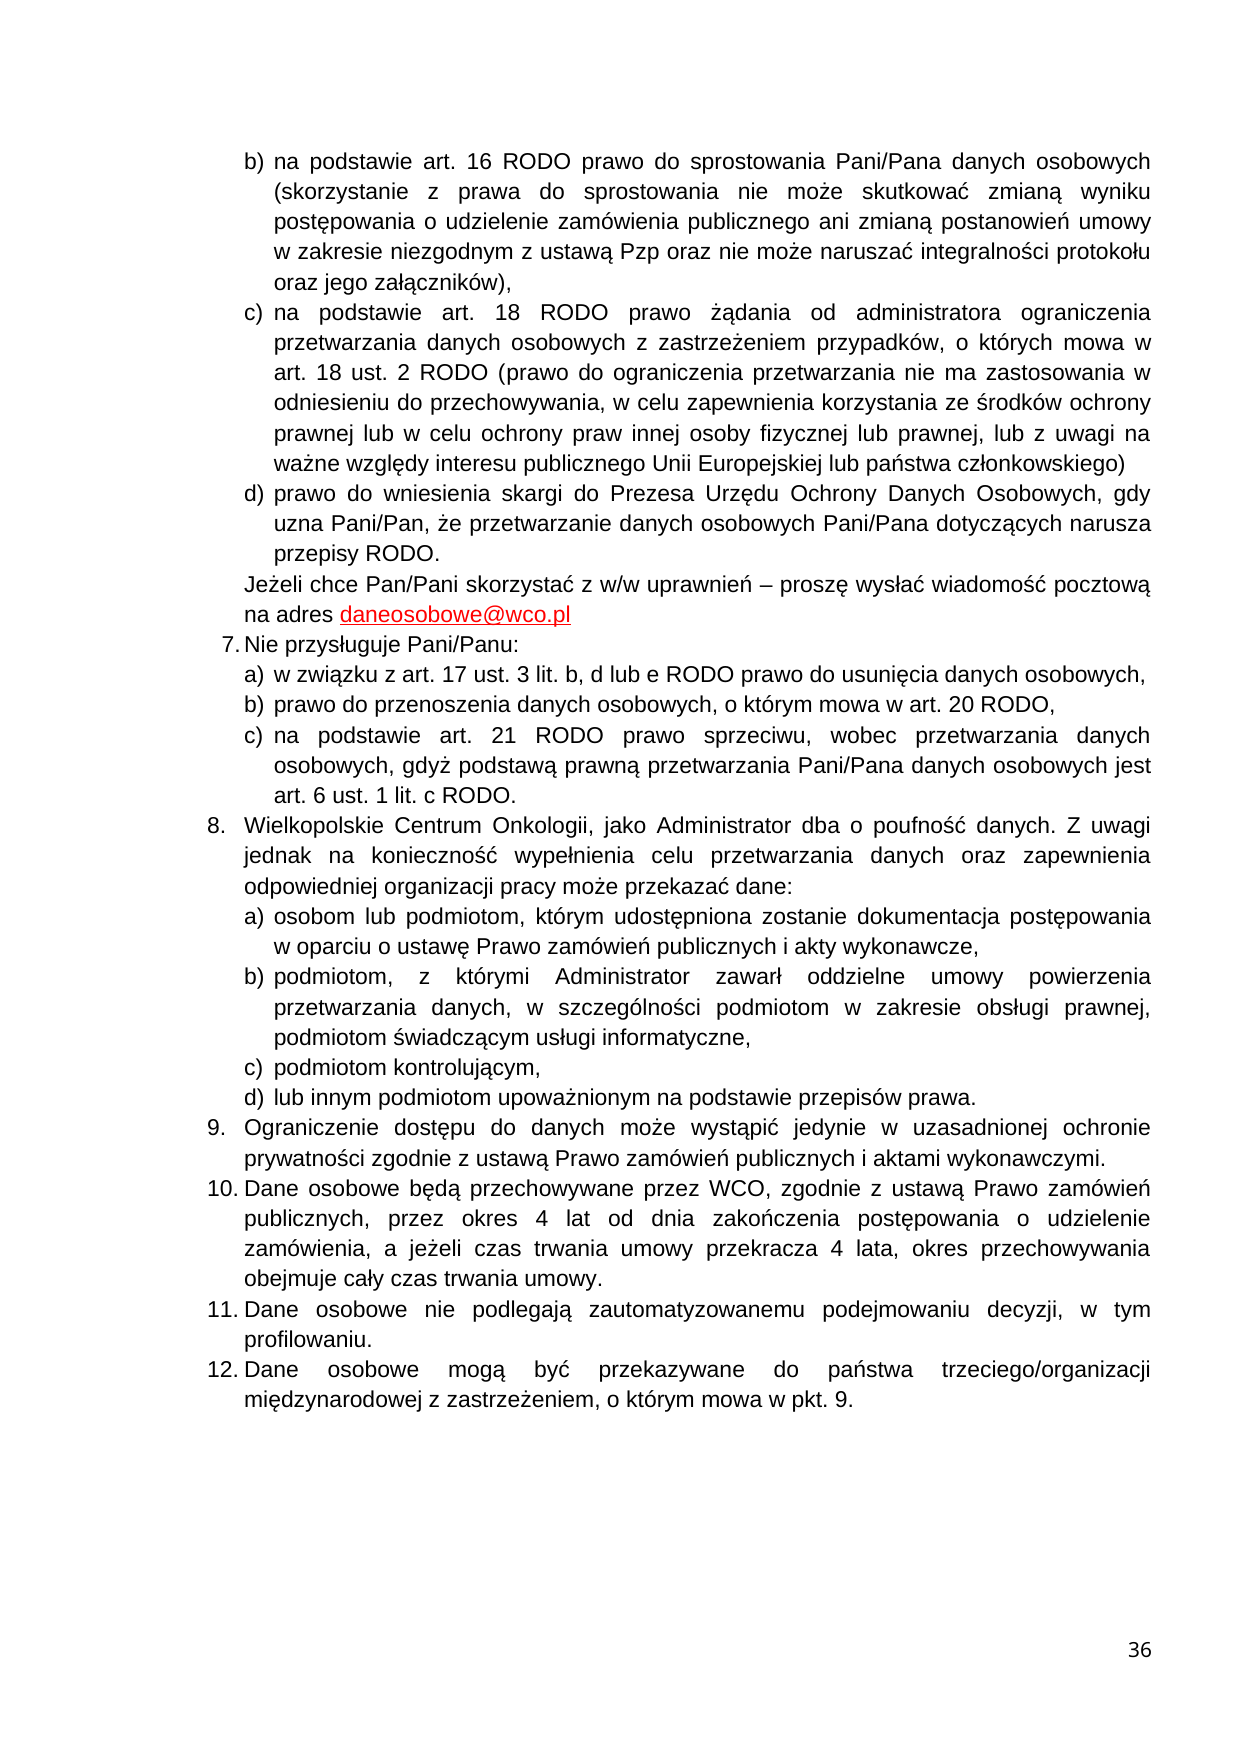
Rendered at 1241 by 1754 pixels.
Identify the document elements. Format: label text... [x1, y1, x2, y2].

list na podstawie art. 16 RODO prawo do sprostowania Pani/Pana danych osobowych (skorzystanie z prawa do sprostowania nie może skutkować zmianą wyniku postępowania o udzielenie zamówienia publicznego ani zmianą postanowień umowy w zakresie niezgodnym z ustawą Pzp oraz nie może naruszać integralności protokołu oraz jego załączników), [244, 148, 1152, 295]
list prawo do przenoszenia danych osobowych, o którym mowa w art. 20 RODO, [244, 691, 1152, 718]
list Dane osobowe nie podlegają zautomatyzowanemu podejmowaniu decyzji, w tym profilowaniu. [207, 1296, 1152, 1352]
list Nie przysługuje Pani/Panu: [221, 631, 1152, 657]
list na podstawie art. 18 RODO prawo żądania od administratora ograniczenia przetwarzania danych osobowych z zastrzeżeniem przypadków, o których mowa w art. 18 ust. 2 RODO (prawo do ograniczenia przetwarzania nie ma zastosowania w odniesieniu do przechowywania, w celu zapewnienia korzystania ze środków ochrony prawnej lub w celu ochrony praw innej osoby fizycznej lub prawnej, lub z uwagi na ważne względy interesu publicznego Unii Europejskiej lub państwa członkowskiego) [244, 299, 1152, 476]
list prawo do wniesienia skargi do Prezesa Urzędu Ochrony Danych Osobowych, gdy uzna Pani/Pan, że przetwarzanie danych osobowych Pani/Pana dotyczących narusza przepisy RODO. [244, 480, 1152, 567]
list Dane osobowe mogą być przekazywane do państwa trzeciego/organizacji międzynarodowej z zastrzeżeniem, o którym mowa w pkt. 9. [207, 1356, 1152, 1413]
list Dane osobowe będą przechowywane przez WCO, zgodnie z ustawą Prawo zamówień publicznych, przez okres 4 lat od dnia zakończenia postępowania o udzielenie zamówienia, a jeżeli czas trwania umowy przekracza 4 lata, okres przechowywania obejmuje cały czas trwania umowy. [207, 1175, 1152, 1292]
list Ograniczenie dostępu do danych może wystąpić jedynie w uzasadnionej ochronie prywatności zgodnie z ustawą Prawo zamówień publicznych i aktami wykonawczymi. [207, 1114, 1152, 1171]
list w związku z art. 17 ust. 3 lit. b, d lub e RODO prawo do usunięcia danych osobowych, [244, 661, 1152, 688]
list na podstawie art. 21 RODO prawo sprzeciwu, wobec przetwarzania danych osobowych, gdyż podstawą prawną przetwarzania Pani/Pana danych osobowych jest art. 6 ust. 1 lit. c RODO. [244, 722, 1152, 808]
list Wielkopolskie Centrum Onkologii, jako Administrator dba o poufność danych. Z uwagi jednak na konieczność wypełnienia celu przetwarzania danych oraz zapewnienia odpowiedniej organizacji pracy może przekazać dane: [207, 812, 1152, 899]
list podmiotom, z którymi Administrator zawarł oddzielne umowy powierzenia przetwarzania danych, w szczególności podmiotom w zakresie obsługi prawnej, podmiotom świadczącym usługi informatyczne, [244, 963, 1152, 1050]
list osobom lub podmiotom, którym udostępniona zostanie dokumentacja postępowania w oparciu o ustawę Prawo zamówień publicznych i akty wykonawcze, [244, 903, 1152, 959]
list Jeżeli chce Pan/Pani skorzystać z w/w uprawnień – proszę wysłać wiadomość pocztową na adres daneosobowe@wco.pl [244, 571, 1152, 627]
list podmiotom kontrolującym, [244, 1054, 1152, 1080]
list lub innym podmiotom upoważnionym na podstawie przepisów prawa. [244, 1084, 1152, 1111]
